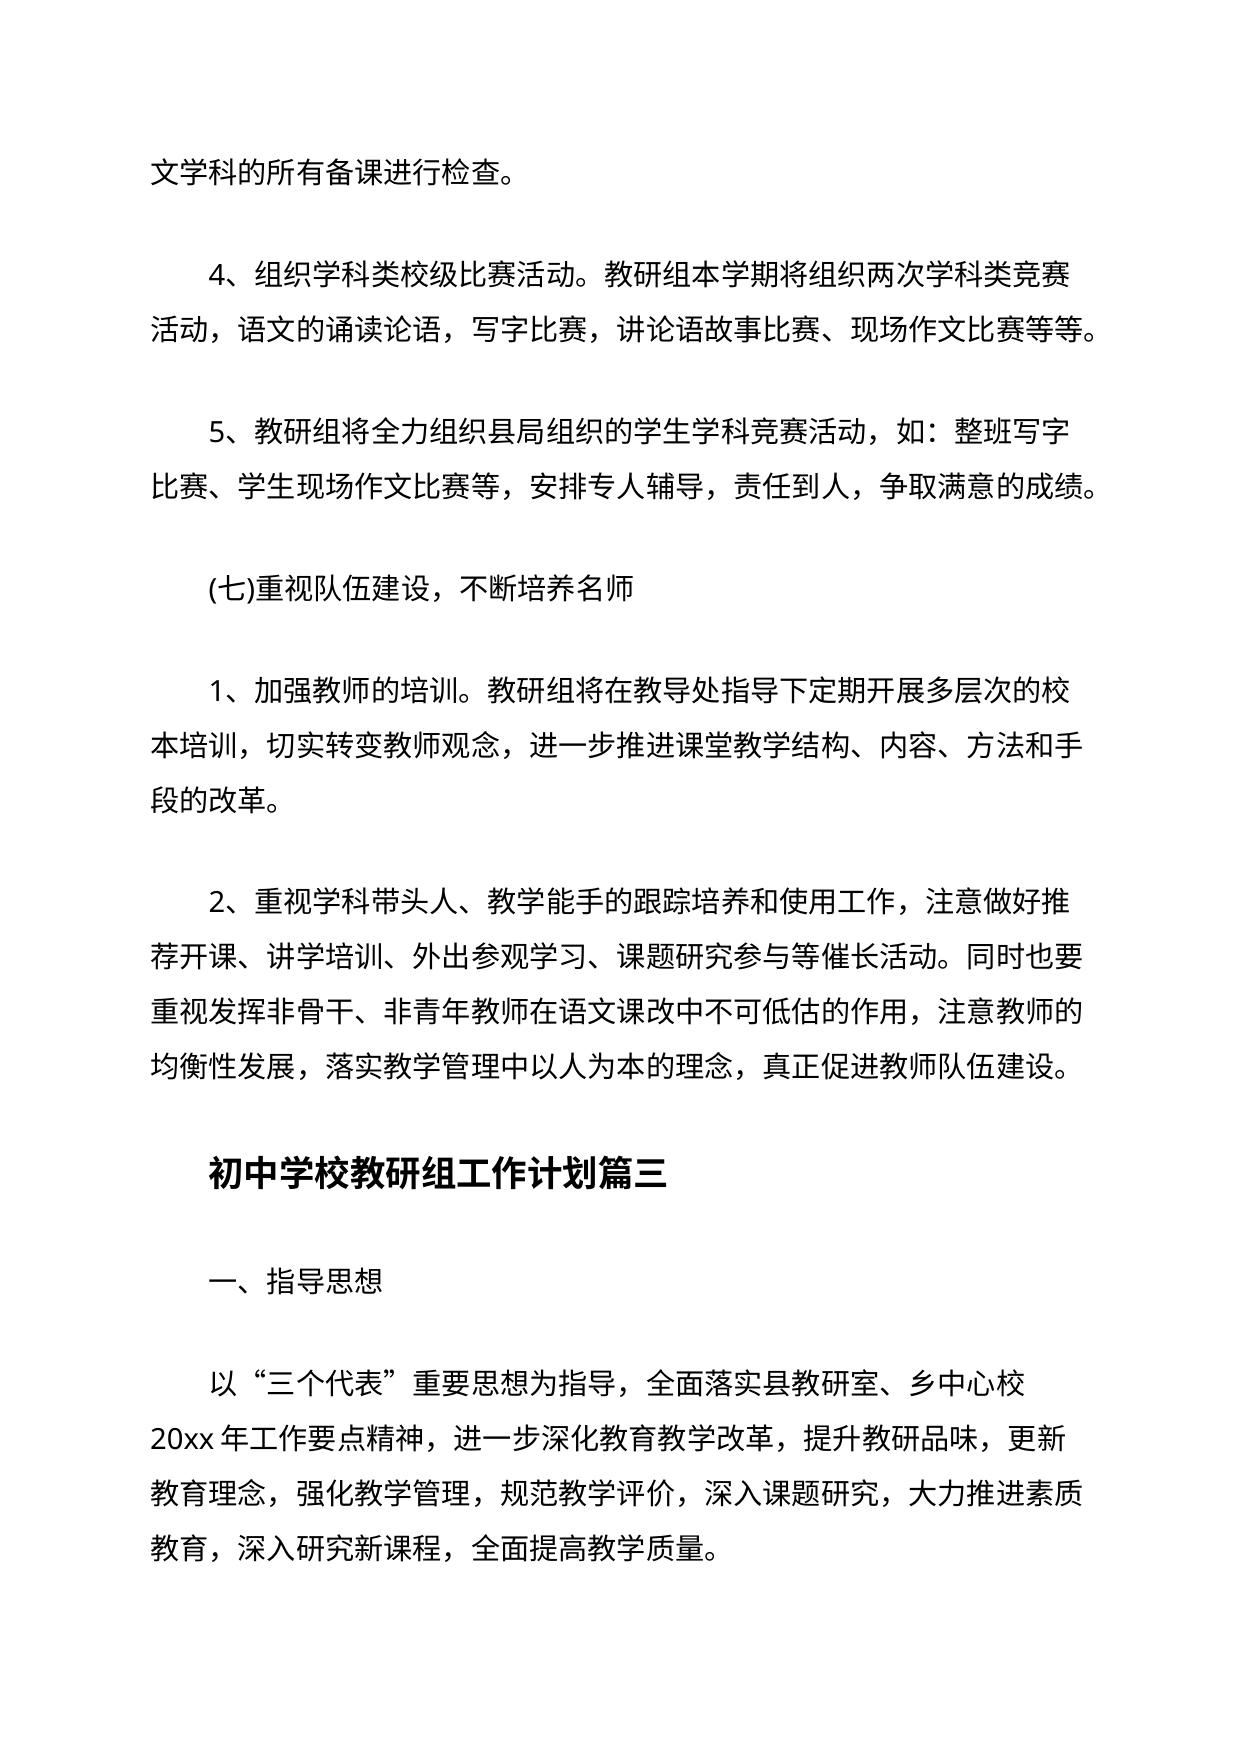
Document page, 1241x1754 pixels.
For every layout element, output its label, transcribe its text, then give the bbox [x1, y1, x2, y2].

text 初中学校教研组工作计划篇三 [150, 1146, 1090, 1197]
text 2、重视学科带头人、教学能手的跟踪培养和使用工作，注意做好推荐开课、讲学培训、外出参观学习、课题研究参与等催长活动。同时也要重视发挥非骨干、非青年教师在语文课改中不可低估的作用，注意教师的均衡性发展，落实教学管理中以人为本的理念，真正促进教师队伍建设。 [150, 879, 1090, 1086]
text 一、指导思想 [150, 1259, 1090, 1301]
text 5、教研组将全力组织县局组织的学生学科竞赛活动，如：整班写字比赛、学生现场作文比赛等，安排专人辅导，责任到人，争取满意的成绩。 [150, 408, 1090, 506]
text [150, 150, 1090, 192]
text 4、组织学科类校级比赛活动。教研组本学期将组织两次学科类竞赛活动，语文的诵读论语，写字比赛，讲论语故事比赛、现场作文比赛等等。 [150, 252, 1090, 349]
text 以“三个代表”重要思想为指导，全面落实县教研室、乡中心校20xx年工作要点精神，进一步深化教育教学改革，提升教研品味，更新教育理念，强化教学管理，规范教学评价，深入课题研究，大力推进素质教育，深入研究新课程，全面提高教学质量。 [150, 1361, 1090, 1568]
text (七)重视队伍建设，不断培养名师 [150, 565, 1090, 608]
text 1、加强教师的培训。教研组将在教导处指导下定期开展多层次的校本培训，切实转变教师观念，进一步推进课堂教学结构、内容、方法和手段的改革。 [150, 667, 1090, 819]
